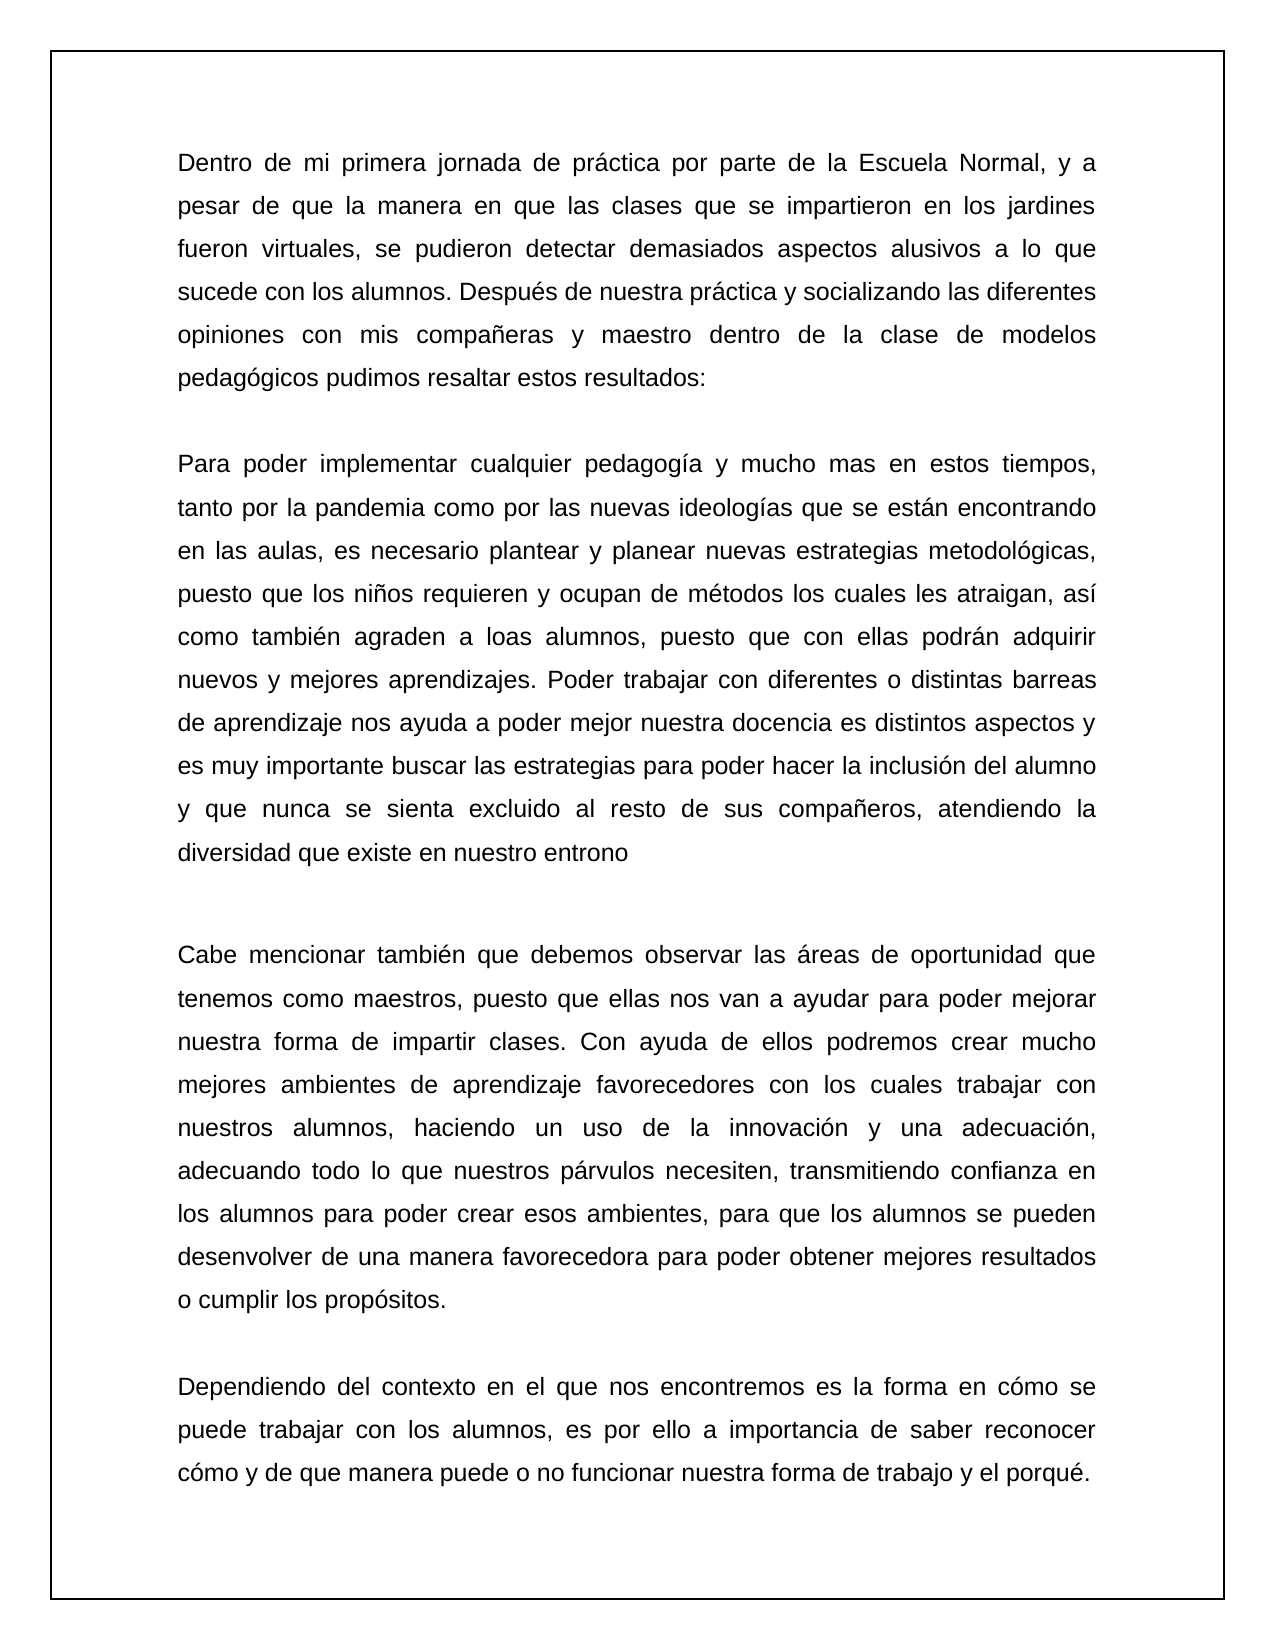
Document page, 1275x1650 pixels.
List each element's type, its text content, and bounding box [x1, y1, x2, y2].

text Para poder implementar cualquier pedagogía y mucho mas en estos tiempos, tanto por la pandemia como por las nuevas ideologías que se están encontrando en las aulas, es necesario plantear y planear nuevas estrategias metodológicas, puesto que los niños requieren y ocupan de métodos los cuales les atraigan, así como también agraden a loas alumnos, puesto que con ellas podrán adquirir nuevos y mejores aprendizajes. Poder trabajar con diferentes o distintas barreas de aprendizaje nos ayuda a poder mejor nuestra docencia es distintos aspectos y es muy importante buscar las estrategias para poder hacer la inclusión del alumno y que nunca se sienta excluido al resto de sus compañeros, atendiendo la diversidad que existe en nuestro entrono [177, 449, 1098, 866]
text Cabe mencionar también que debemos observar las áreas de oportunidad que tenemos como maestros, puesto que ellas nos van a ayudar para poder mejorar nuestra forma de impartir clases. Con ayuda de ellos podremos crear mucho mejores ambientes de aprendizaje favorecedores con los cuales trabajar con nuestros alumnos, haciendo un uso de la innovación y una adecuación, adecuando todo lo que nuestros párvulos necesiten, transmitiendo confianza en los alumnos para poder crear esos ambientes, para que los alumnos se pueden desenvolver de una manera favorecedora para poder obtener mejores resultados o cumplir los propósitos. [177, 941, 1098, 1314]
text Dependiendo del contexto en el que nos encontremos es la forma en cómo se puede trabajar con los alumnos, es por ello a importancia de saber reconocer cómo y de que manera puede o no funcionar nuestra forma de trabajo y el porqué. [177, 1372, 1098, 1487]
text Dentro de mi primera jornada de práctica por parte de la Escuela Normal, y a pesar de que la manera en que las clases que se impartieron en los jardines fueron virtuales, se pudieron detectar demasiados aspectos alusivos a lo que sucede con los alumnos. Después de nuestra práctica y socializando las diferentes opiniones con mis compañeras y maestro dentro de la clase de modelos pedagógicos pudimos resaltar estos resultados: [177, 148, 1098, 392]
